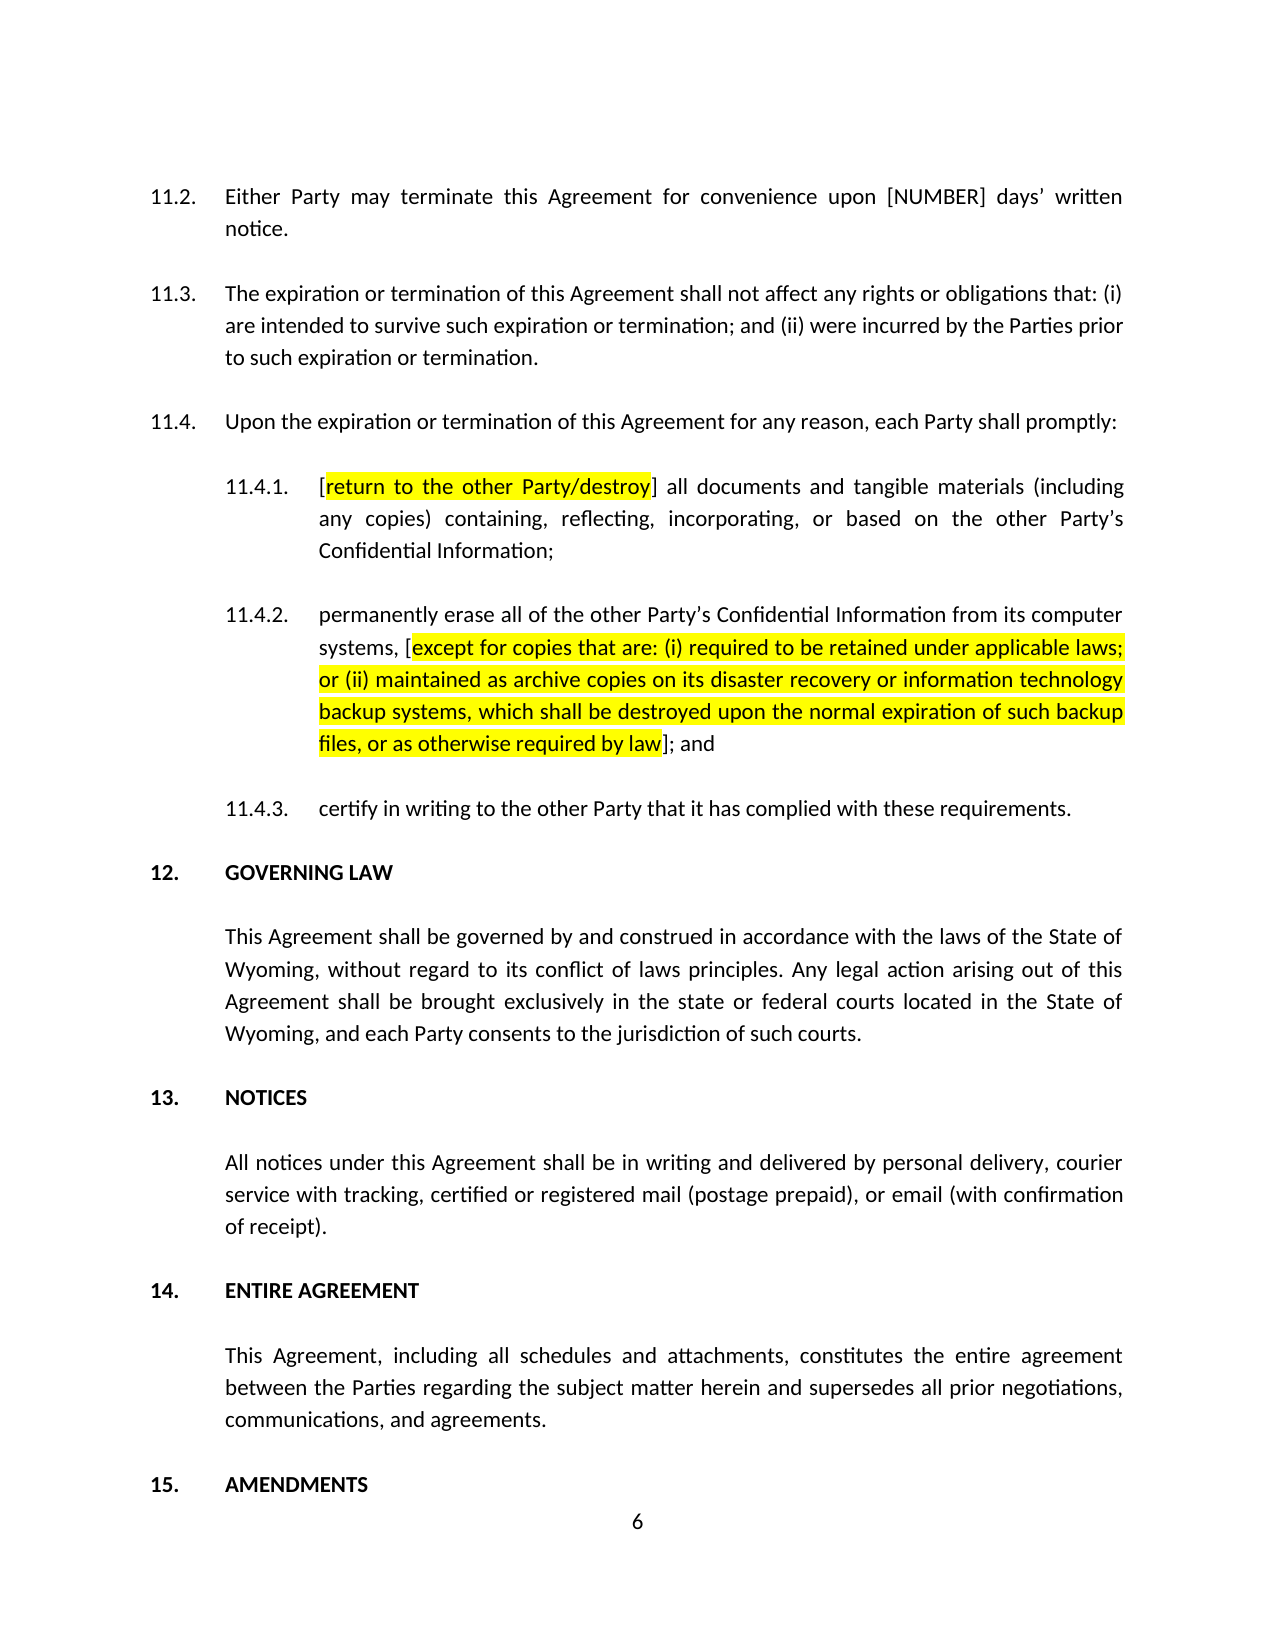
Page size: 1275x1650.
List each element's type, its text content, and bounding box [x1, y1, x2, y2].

list This Agreement, including all schedules and attachments, constitutes the entire agreement between the Parties regarding the subject matter herein and supersedes all prior negotiations, communications, and agreements. [225, 1341, 1125, 1433]
list ENTIRE AGREEMENT [150, 1277, 1125, 1304]
list This Agreement shall be governed by and construed in accordance with the laws of the State of Wyoming, without regard to its conflict of laws principles. Any legal action arising out of this Agreement shall be brought exclusively in the state or federal courts located in the State of Wyoming, and each Party consents to the jurisdiction of such courts. [225, 922, 1125, 1047]
list All notices under this Agreement shall be in writing and delivered by personal delivery, courier service with tracking, certified or registered mail (postage prepaid), or email (with confirmation of receipt). [225, 1148, 1125, 1240]
list Either Party may terminate this Agreement for convenience upon [NUMBER] days’ written notice. [150, 182, 1125, 242]
list NOTICES [150, 1083, 1125, 1111]
list [return to the other Party/destroy] all documents and tangible materials (including any copies) containing, reflecting, incorporating, or based on the other Party’s Confidential Information; [225, 472, 1125, 564]
list AMENDMENTS [150, 1470, 1125, 1498]
list The expiration or termination of this Agreement shall not affect any rights or obligations that: (i) are intended to survive such expiration or termination; and (ii) were incurred by the Parties prior to such expiration or termination. [150, 279, 1125, 371]
list Upon the expiration or termination of this Agreement for any reason, each Party shall promptly: [150, 407, 1125, 436]
list permanently erase all of the other Party’s Confidential Information from its computer systems, [except for copies that are: (i) required to be retained under applicable laws; or (ii) maintained as archive copies on its disaster recovery or information technology backup systems, which shall be destroyed upon the normal expiration of such backup files, or as otherwise required by law]; and [225, 601, 1125, 757]
list GOVERNING LAW [150, 858, 1125, 886]
list certify in writing to the other Party that it has complied with these requirements. [225, 794, 1125, 822]
